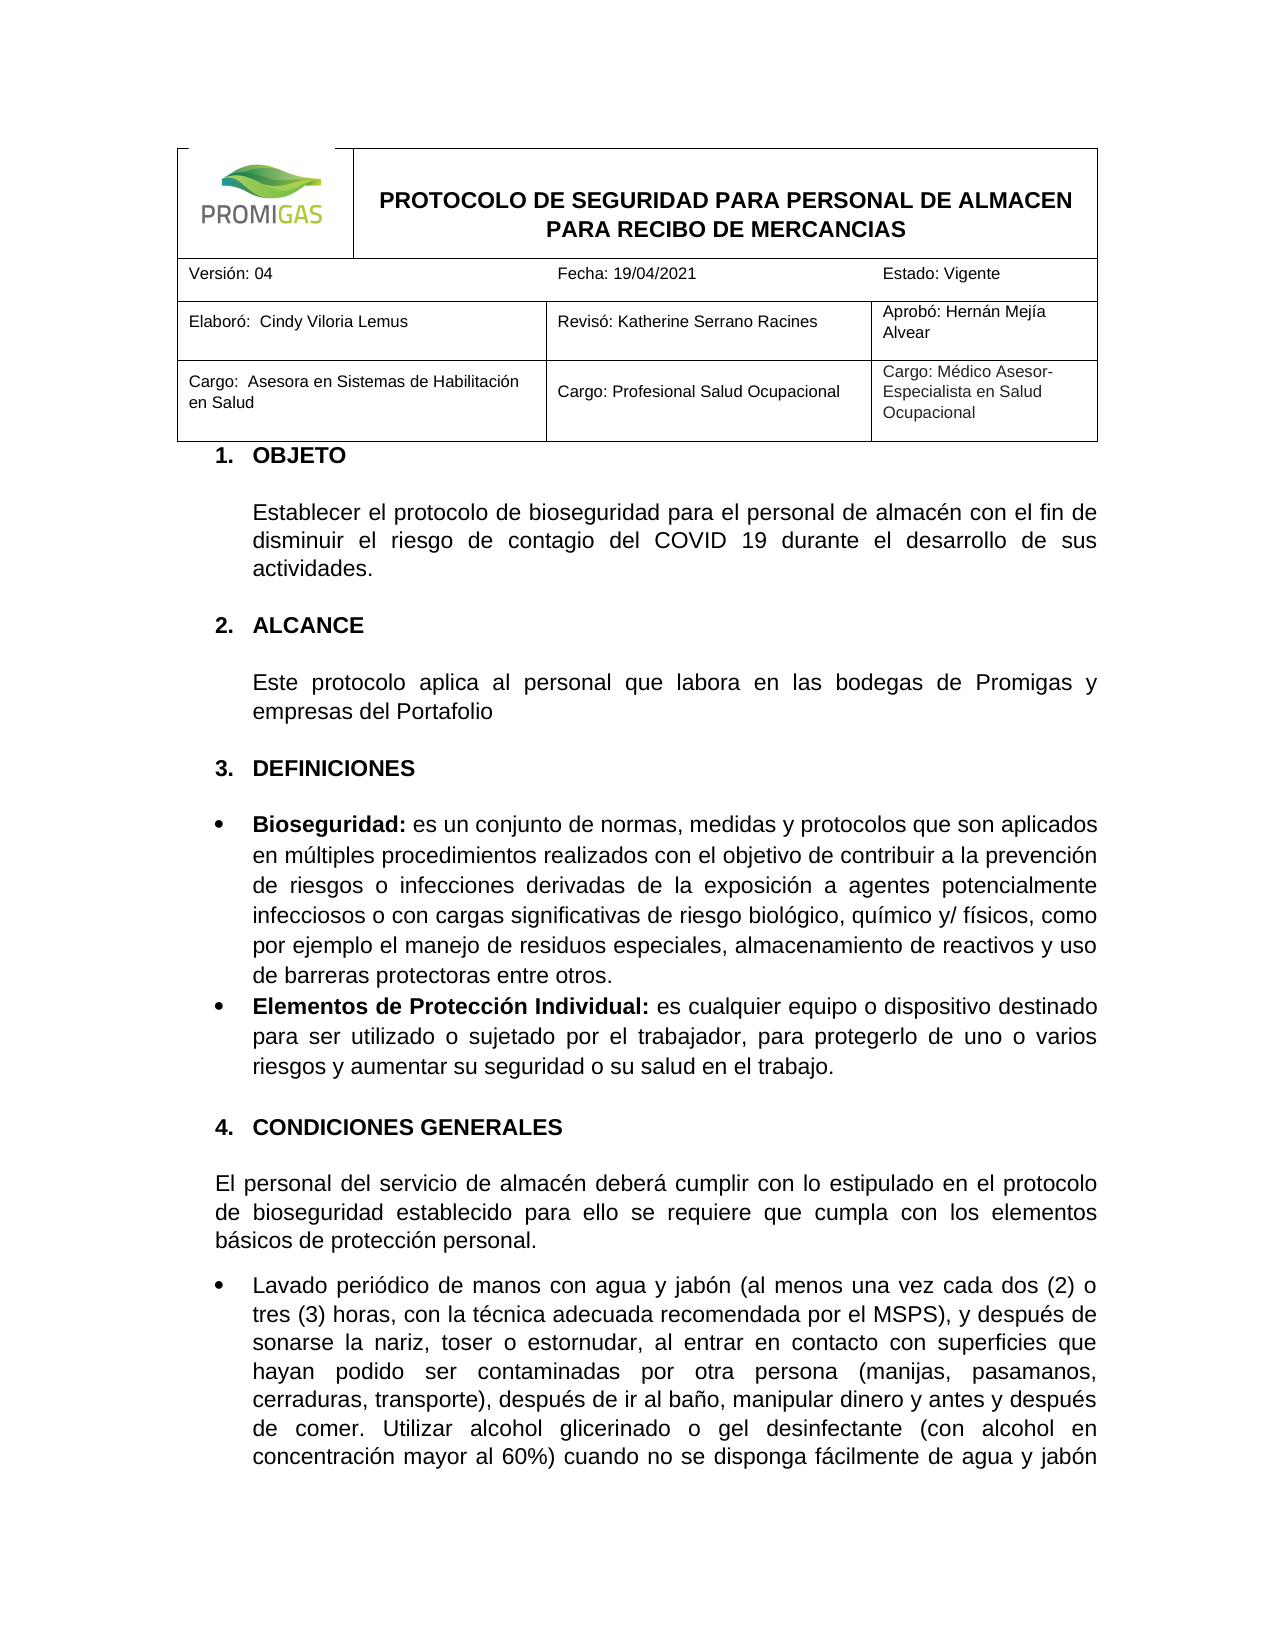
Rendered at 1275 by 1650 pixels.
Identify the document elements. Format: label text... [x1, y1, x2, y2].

table_cell Cargo: Profesional Salud Ocupacional [547, 361, 871, 441]
list DEFINICIONES [215, 754, 1098, 781]
table_cell Cargo: Médico Asesor- Especialista en Salud Ocupacional [872, 361, 1097, 441]
text Este protocolo aplica al personal que labora en las bodegas de Promigas y empresas del Portafolio [252, 669, 1098, 724]
text Establecer el protocolo de bioseguridad para el personal de almacén con el fin de disminuir el riesgo de contagio del COVID 19 durante el desarrollo de sus actividades. [252, 498, 1098, 582]
table_cell Revisó: Katherine Serrano Racines [547, 302, 871, 360]
table_cell Fecha: 19/04/2021 [546, 259, 871, 301]
table_cell Estado: Vigente [871, 259, 1097, 301]
list Elementos de Protección Individual: es cualquier equipo o dispositivo destinado para ser utilizado o sujetado por el trabajador, para protegerlo de uno o varios riesgos y aumentar su seguridad o su salud en el trabajo. [215, 993, 1098, 1079]
table_header PROTOCOLO DE SEGURIDAD PARA PERSONAL DE ALMACEN PARA RECIBO DE MERCANCIAS [354, 149, 1097, 258]
table_header [178, 149, 353, 258]
list OBJETO [215, 442, 1098, 468]
table_cell Aprobó: Hernán Mejía Alvear [872, 302, 1097, 360]
table_cell Elaboró: Cindy Viloria Lemus [178, 302, 546, 360]
table_cell Cargo: Asesora en Sistemas de Habilitación en Salud [178, 361, 546, 441]
list ALCANCE [215, 612, 1098, 639]
text El personal del servicio de almacén deberá cumplir con lo estipulado en el protocolo de bioseguridad establecido para ello se requiere que cumpla con los elementos básicos de protección personal. [215, 1170, 1098, 1253]
table_cell Versión: 04 [178, 259, 546, 301]
list Bioseguridad: es un conjunto de normas, medidas y protocolos que son aplicados en múltiples procedimientos realizados con el objetivo de contribuir a la prevención de riesgos o infecciones derivadas de la exposición a agentes potencialmente infecciosos o con cargas significativas de riesgo biológico, químico y/ físicos, como por ejemplo el manejo de residuos especiales, almacenamiento de reactivos y uso de barreras protectoras entre otros. [215, 811, 1098, 989]
picture [188, 148, 335, 240]
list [215, 1272, 1098, 1469]
list CONDICIONES GENERALES [215, 1113, 1098, 1140]
